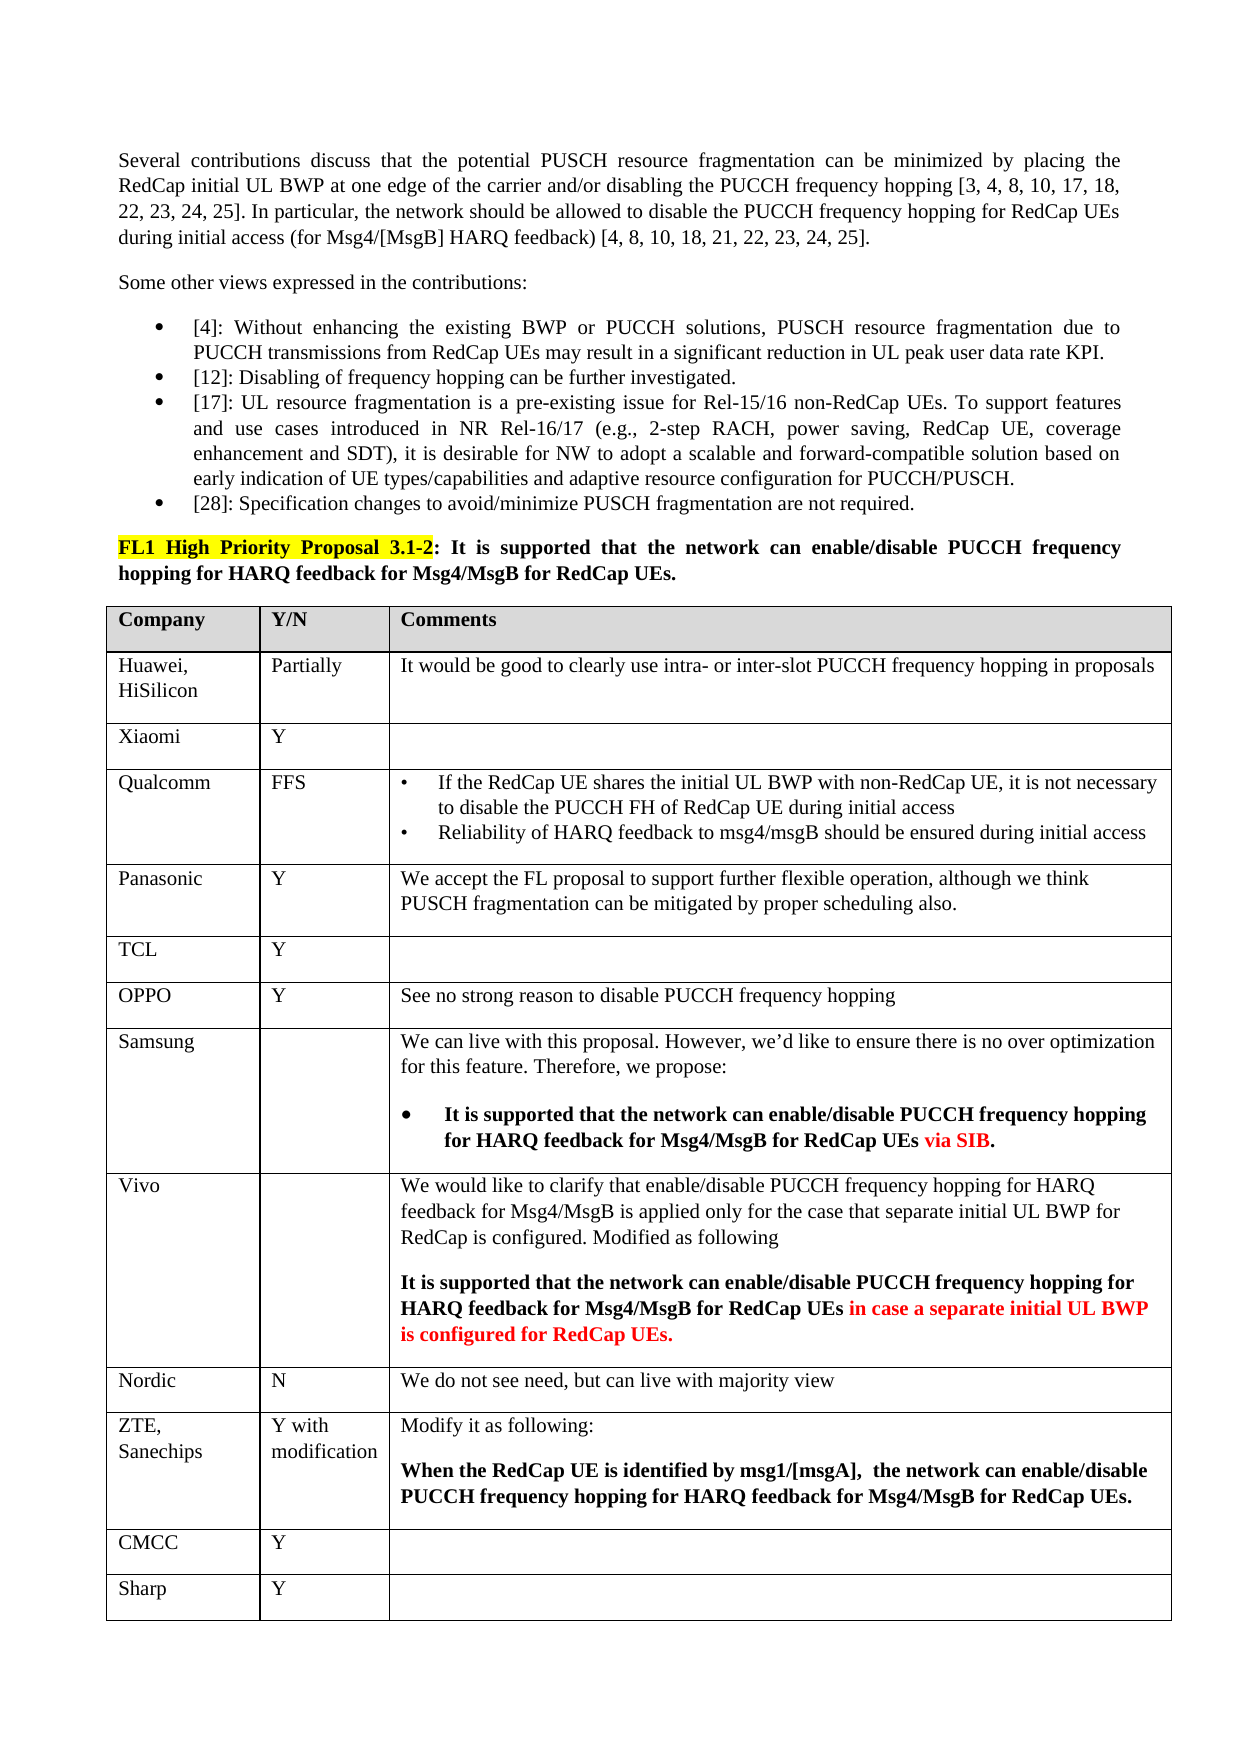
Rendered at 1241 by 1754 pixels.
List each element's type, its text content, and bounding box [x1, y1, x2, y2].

table_cell We do not see need, but can live with majority view [390, 1368, 1171, 1412]
table_header Company [107, 607, 259, 651]
table_cell ZTE, Sanechips [107, 1413, 259, 1529]
table_cell TCL [107, 937, 259, 982]
table_cell N [261, 1368, 389, 1412]
table_cell Y [261, 983, 389, 1027]
table_cell If the RedCap UE shares the initial UL BWP with non-RedCap UE, it is not necessary to disable the PUCCH FH of RedCap UE during initial access Reliability of HARQ feedback to msg4/msgB should be ensured during initial access [390, 770, 1171, 864]
table_cell OPPO [107, 983, 259, 1027]
list [28]: Specification changes to avoid/minimize PUSCH fragmentation are not required. [156, 491, 1122, 515]
table_cell Samsung [107, 1029, 259, 1172]
table_cell Modify it as following: When the RedCap UE is identified by msg1/[msgA], the network can enable/disable PUCCH frequency hopping for HARQ feedback for Msg4/MsgB for RedCap UEs. [390, 1413, 1171, 1529]
table_cell [261, 1174, 389, 1367]
list [12]: Disabling of frequency hopping can be further investigated. [156, 365, 1122, 389]
table_cell Y [261, 937, 389, 982]
text FL1 High Priority Proposal 3.1-2: It is supported that the network can enable/disable PUCCH frequency hopping for HARQ feedback for Msg4/MsgB for RedCap UEs. [118, 535, 1122, 585]
table_cell [390, 1530, 1171, 1574]
table_cell See no strong reason to disable PUCCH frequency hopping [390, 983, 1171, 1027]
table_cell We accept the FL proposal to support further flexible operation, although we think PUSCH fragmentation can be mitigated by proper scheduling also. [390, 865, 1171, 936]
table_cell Y [261, 1530, 389, 1574]
table_cell Partially [261, 653, 389, 723]
table_cell Sharp [107, 1575, 259, 1620]
table_cell [390, 937, 1171, 982]
list [4]: Without enhancing the existing BWP or PUCCH solutions, PUSCH resource fragmentation due to PUCCH transmissions from RedCap UEs may result in a significant reduction in UL peak user data rate KPI. [156, 315, 1122, 364]
table_cell Y [261, 1575, 389, 1620]
table_cell Qualcomm [107, 770, 259, 864]
table_cell Y [261, 865, 389, 936]
table_cell Xiaomi [107, 724, 259, 769]
table_cell [390, 1575, 1171, 1620]
table_cell [390, 724, 1171, 769]
table_cell Nordic [107, 1368, 259, 1412]
table_cell Panasonic [107, 865, 259, 936]
table_cell Y [261, 724, 389, 769]
table_cell It would be good to clearly use intra- or inter-slot PUCCH frequency hopping in proposals [390, 653, 1171, 723]
table_cell Vivo [107, 1174, 259, 1367]
table_cell Y with modification [261, 1413, 389, 1529]
text Several contributions discuss that the potential PUSCH resource fragmentation can be minimized by placing the RedCap initial UL BWP at one edge of the carrier and/or disabling the PUCCH frequency hopping [3, 4, 8, 10, 17, 18, 22, 23, 24, 25]. In particular, the network should be allowed to disable the PUCCH frequency hopping for RedCap UEs during initial access (for Msg4/[MsgB] HARQ feedback) [4, 8, 10, 18, 21, 22, 23, 24, 25]. [118, 147, 1122, 249]
table_cell We would like to clarify that enable/disable PUCCH frequency hopping for HARQ feedback for Msg4/MsgB is applied only for the case that separate initial UL BWP for RedCap is configured. Modified as following It is supported that the network can enable/disable PUCCH frequency hopping for HARQ feedback for Msg4/MsgB for RedCap UEs in case a separate initial UL BWP is configured for RedCap UEs. [390, 1174, 1171, 1367]
list [17]: UL resource fragmentation is a pre-existing issue for Rel-15/16 non-RedCap UEs. To support features and use cases introduced in NR Rel-16/17 (e.g., 2-step RACH, power saving, RedCap UE, coverage enhancement and SDT), it is desirable for NW to adopt a scalable and forward-compatible solution based on early indication of UE types/capabilities and adaptive resource configuration for PUCCH/PUSCH. [156, 390, 1122, 490]
text Some other views expressed in the contributions: [118, 270, 1122, 294]
table_header Comments [390, 607, 1171, 651]
table_header Y/N [261, 607, 389, 651]
table_cell FFS [261, 770, 389, 864]
table_cell [261, 1029, 389, 1172]
table_cell We can live with this proposal. However, we’d like to ensure there is no over optimization for this feature. Therefore, we propose: It is supported that the network can enable/disable PUCCH frequency hopping for HARQ feedback for Msg4/MsgB for RedCap UEs via SIB. [390, 1029, 1171, 1172]
table_cell CMCC [107, 1530, 259, 1574]
table_cell Huawei, HiSilicon [107, 653, 259, 723]
